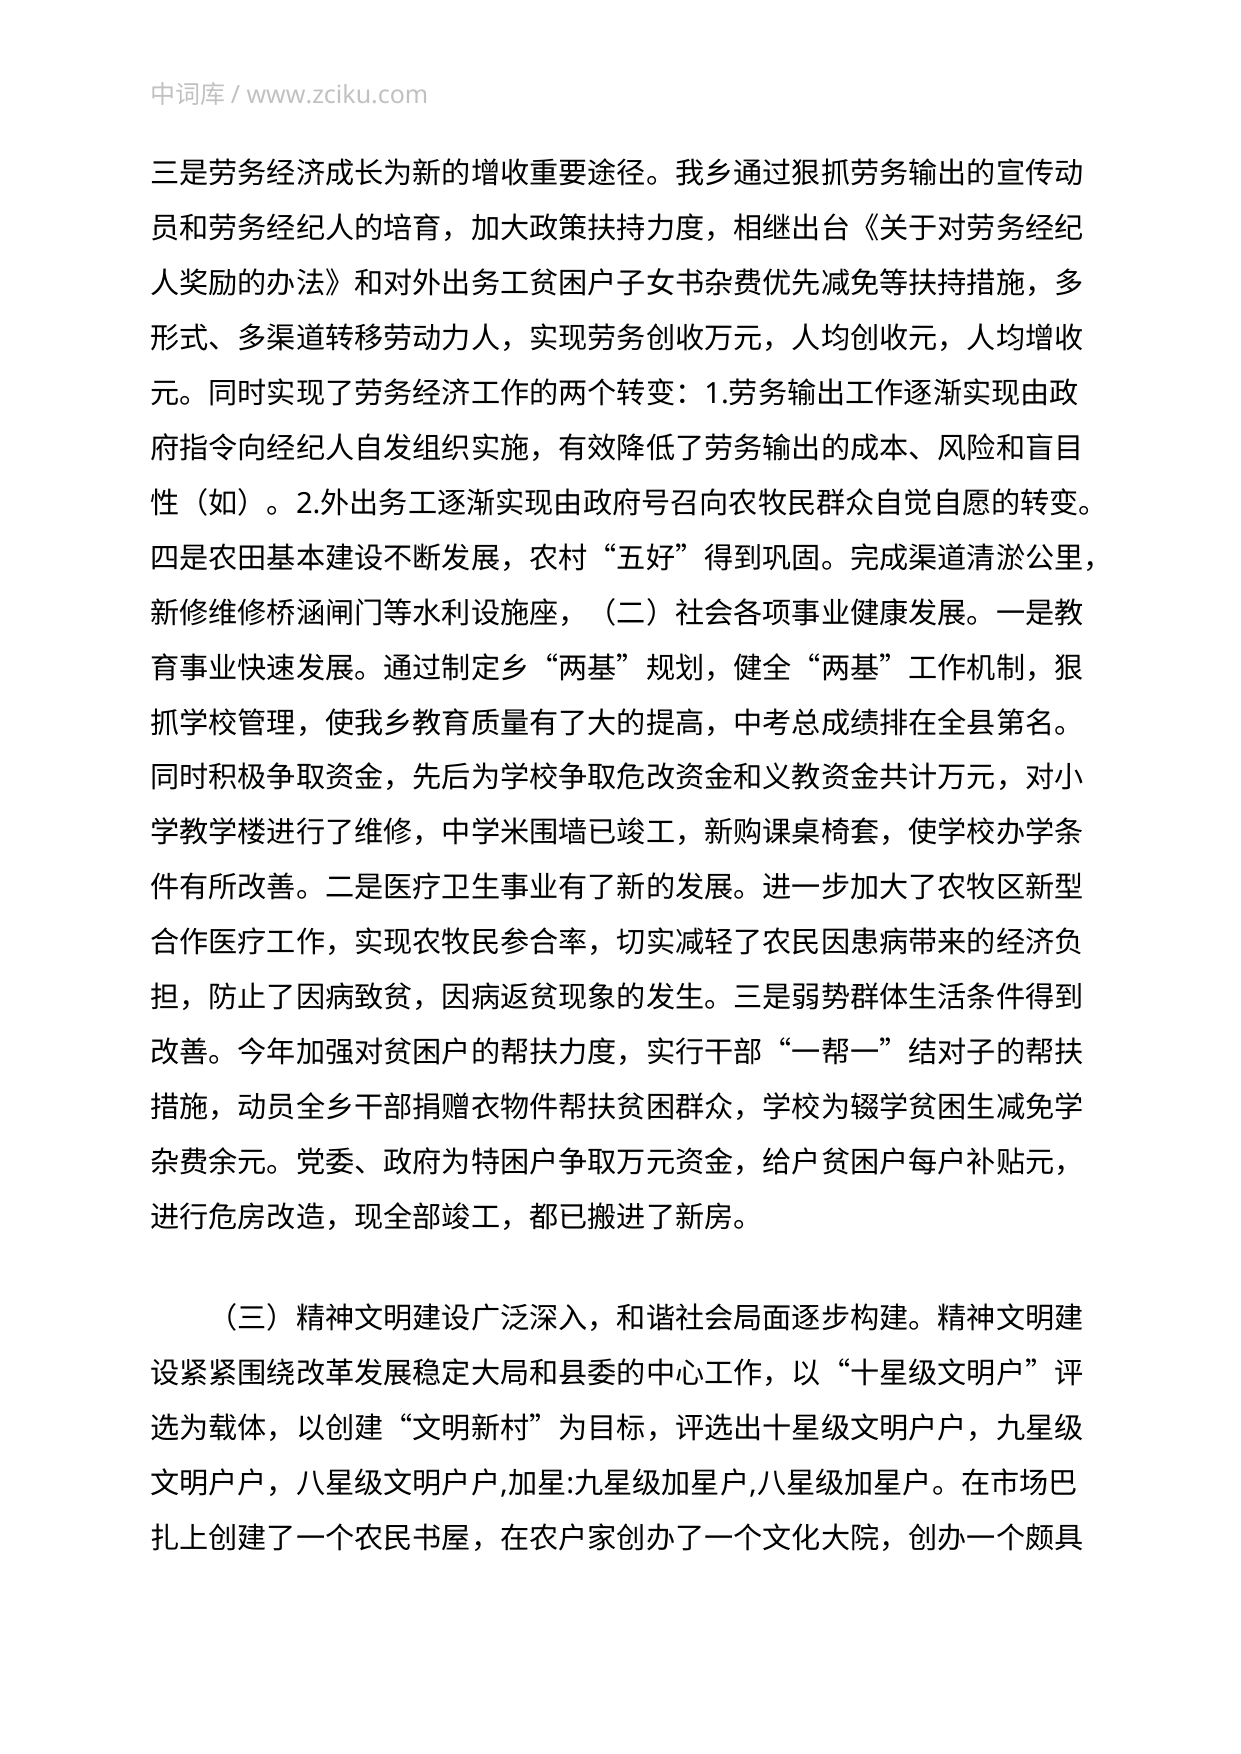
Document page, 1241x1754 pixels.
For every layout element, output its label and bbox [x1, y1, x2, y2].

text [150, 1295, 1090, 1557]
text [150, 150, 1090, 1236]
